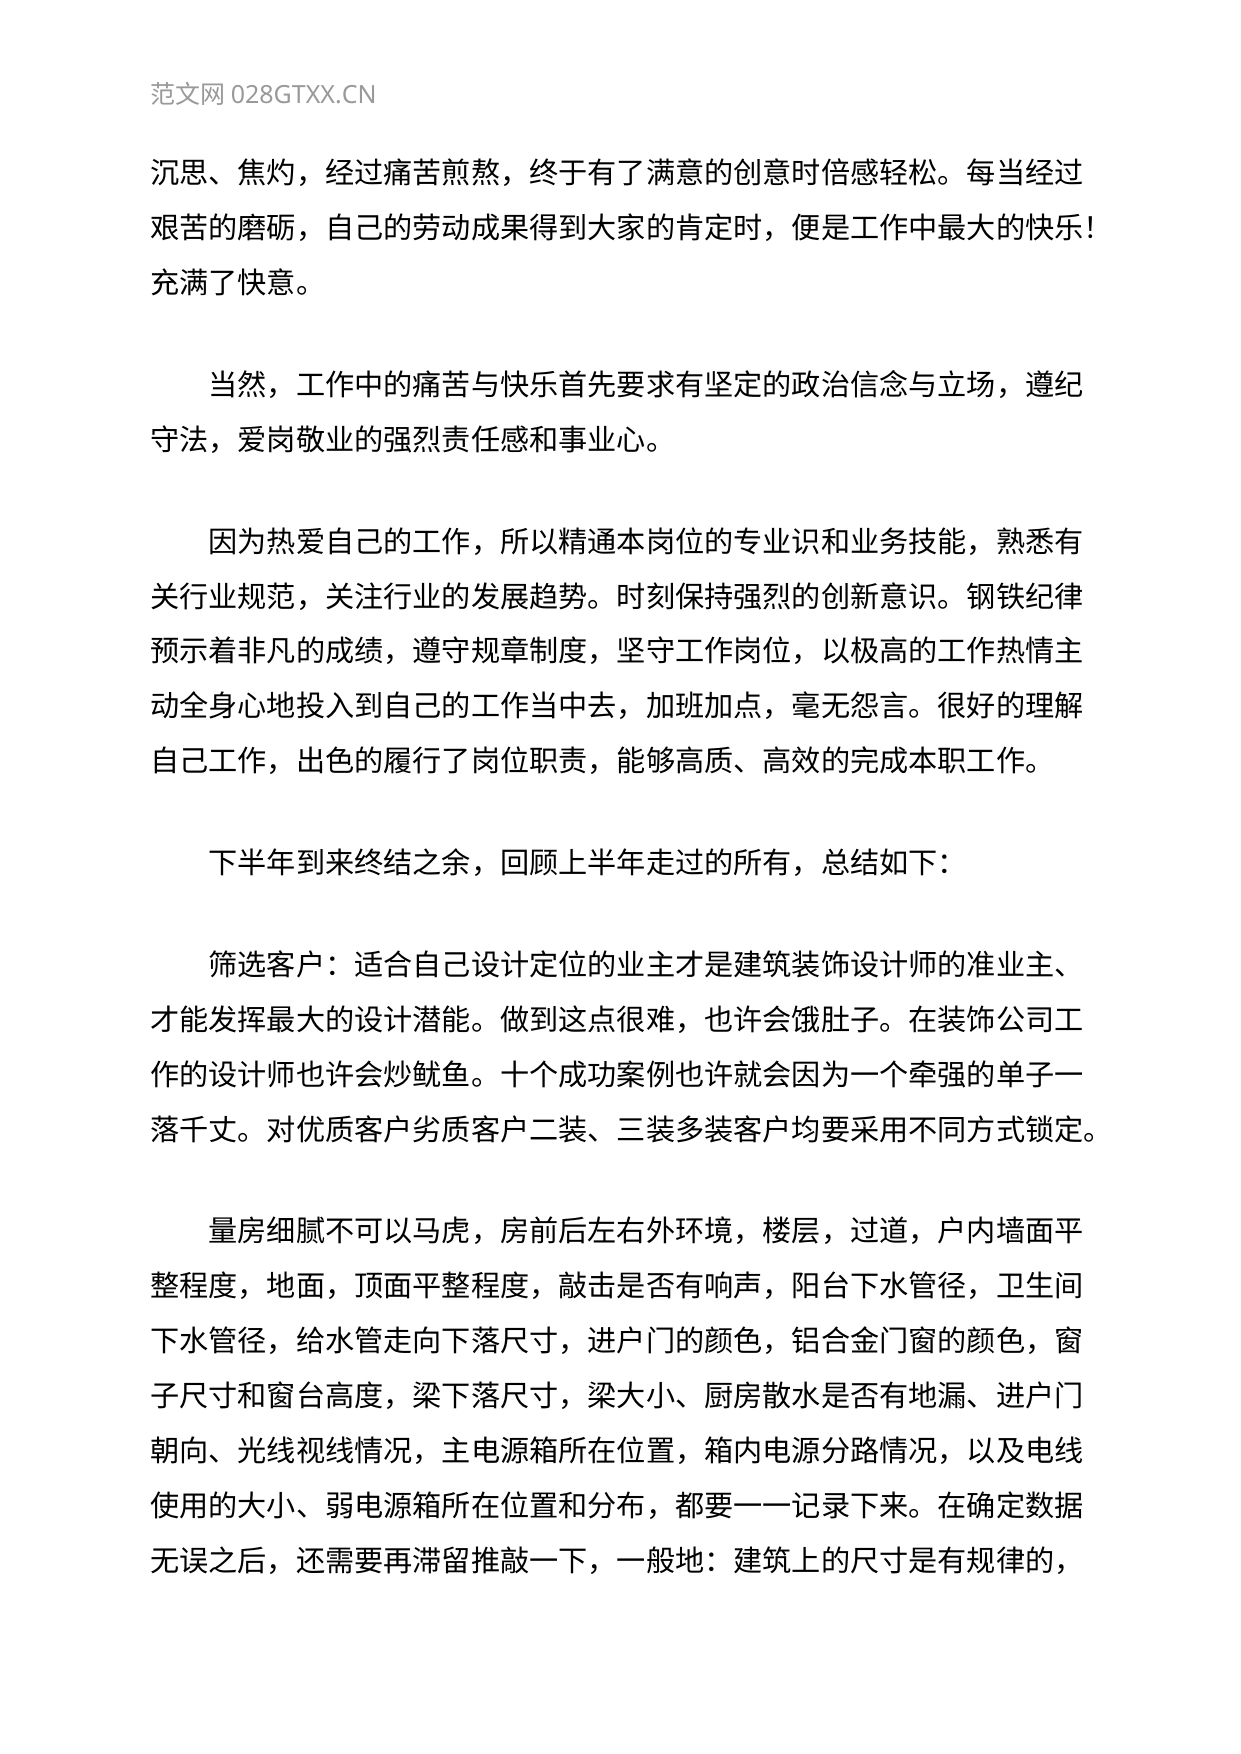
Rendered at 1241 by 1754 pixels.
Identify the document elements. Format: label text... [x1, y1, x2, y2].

text 下半年到来终结之余，回顾上半年走过的所有，总结如下： [150, 839, 1090, 882]
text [150, 1208, 1090, 1579]
text 当然，工作中的痛苦与快乐首先要求有坚定的政治信念与立场，遵纪守法，爱岗敬业的强烈责任感和事业心。 [150, 362, 1090, 459]
text 筛选客户：适合自己设计定位的业主才是建筑装饰设计师的准业主、才能发挥最大的设计潜能。做到这点很难，也许会饿肚子。在装饰公司工作的设计师也许会炒鱿鱼。十个成功案例也许就会因为一个牵强的单子一落千丈。对优质客户劣质客户二装、三装多装客户均要采用不同方式锁定。 [150, 941, 1090, 1148]
text 因为热爱自己的工作，所以精通本岗位的专业识和业务技能，熟悉有关行业规范，关注行业的发展趋势。时刻保持强烈的创新意识。钢铁纪律预示着非凡的成绩，遵守规章制度，坚守工作岗位，以极高的工作热情主动全身心地投入到自己的工作当中去，加班加点，毫无怨言。很好的理解自己工作，出色的履行了岗位职责，能够高质、高效的完成本职工作。 [150, 518, 1090, 780]
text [150, 150, 1090, 302]
